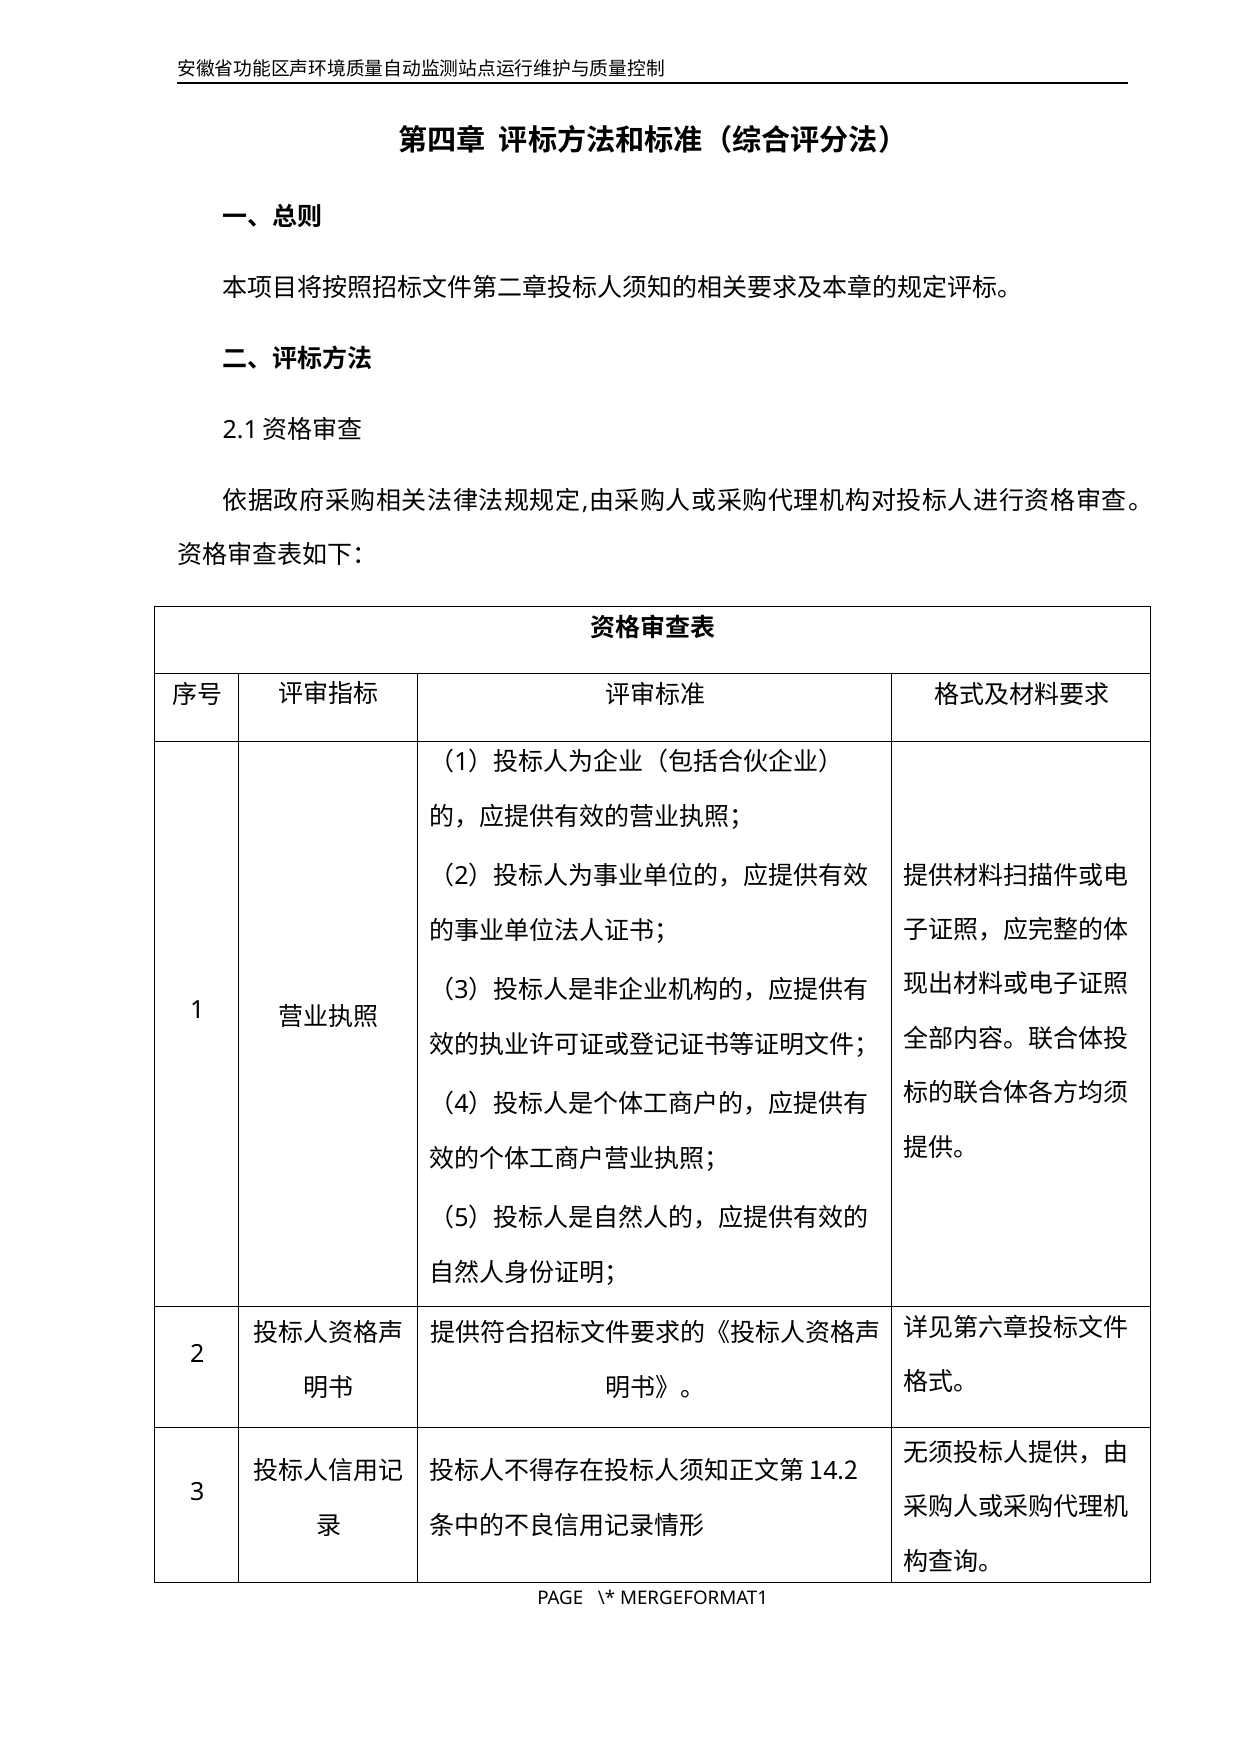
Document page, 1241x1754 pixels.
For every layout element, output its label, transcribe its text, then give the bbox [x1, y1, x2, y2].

table_cell 营业执照 [239, 742, 417, 1306]
table_cell 提供符合招标文件要求的《投标人资格声明书》。 [418, 1307, 891, 1427]
text 一、总则 [177, 196, 1128, 233]
table_cell 3 [155, 1428, 238, 1582]
table_cell 投标人信用记录 [239, 1428, 417, 1582]
table_cell 无须投标人提供，由采购人或采购代理机构查询。 [892, 1428, 1150, 1582]
text 依据政府采购相关法律法规规定,由采购人或采购代理机构对投标人进行资格审查。资格审查表如下： [177, 481, 1128, 571]
table_cell 详见第六章投标文件格式。 [892, 1307, 1150, 1427]
text 本项目将按照招标文件第二章投标人须知的相关要求及本章的规定评标。 [177, 267, 1128, 304]
table_cell 格式及材料要求 [892, 674, 1150, 741]
table_header 资格审查表 [155, 607, 1150, 672]
table_cell 2 [155, 1307, 238, 1427]
table_cell 1 [155, 742, 238, 1306]
table_cell 序号 [155, 674, 238, 741]
table_cell 投标人资格声明书 [239, 1307, 417, 1427]
text 第四章 评标方法和标准（综合评分法） [177, 116, 1128, 159]
table_cell 提供材料扫描件或电子证照，应完整的体现出材料或电子证照全部内容。联合体投标的联合体各方均须提供。 [892, 742, 1150, 1306]
text 2.1资格审查 [177, 409, 1128, 446]
table_cell 评审标准 [418, 674, 891, 741]
table_cell （1）投标人为企业（包括合伙企业）的，应提供有效的营业执照； （2）投标人为事业单位的，应提供有效的事业单位法人证书； （3）投标人是非企业机构的，应提供有效的执业许可证或登记证书等证明文件； （4）投标人是个体工商户的，应提供有效的个体工商户营业执照； （5）投标人是自然人的，应提供有效的自然人身份证明； [418, 742, 891, 1306]
table_cell 评审指标 [239, 674, 417, 741]
text 二、评标方法 [177, 338, 1128, 375]
table_cell 投标人不得存在投标人须知正文第14.2条中的不良信用记录情形 [418, 1428, 891, 1582]
